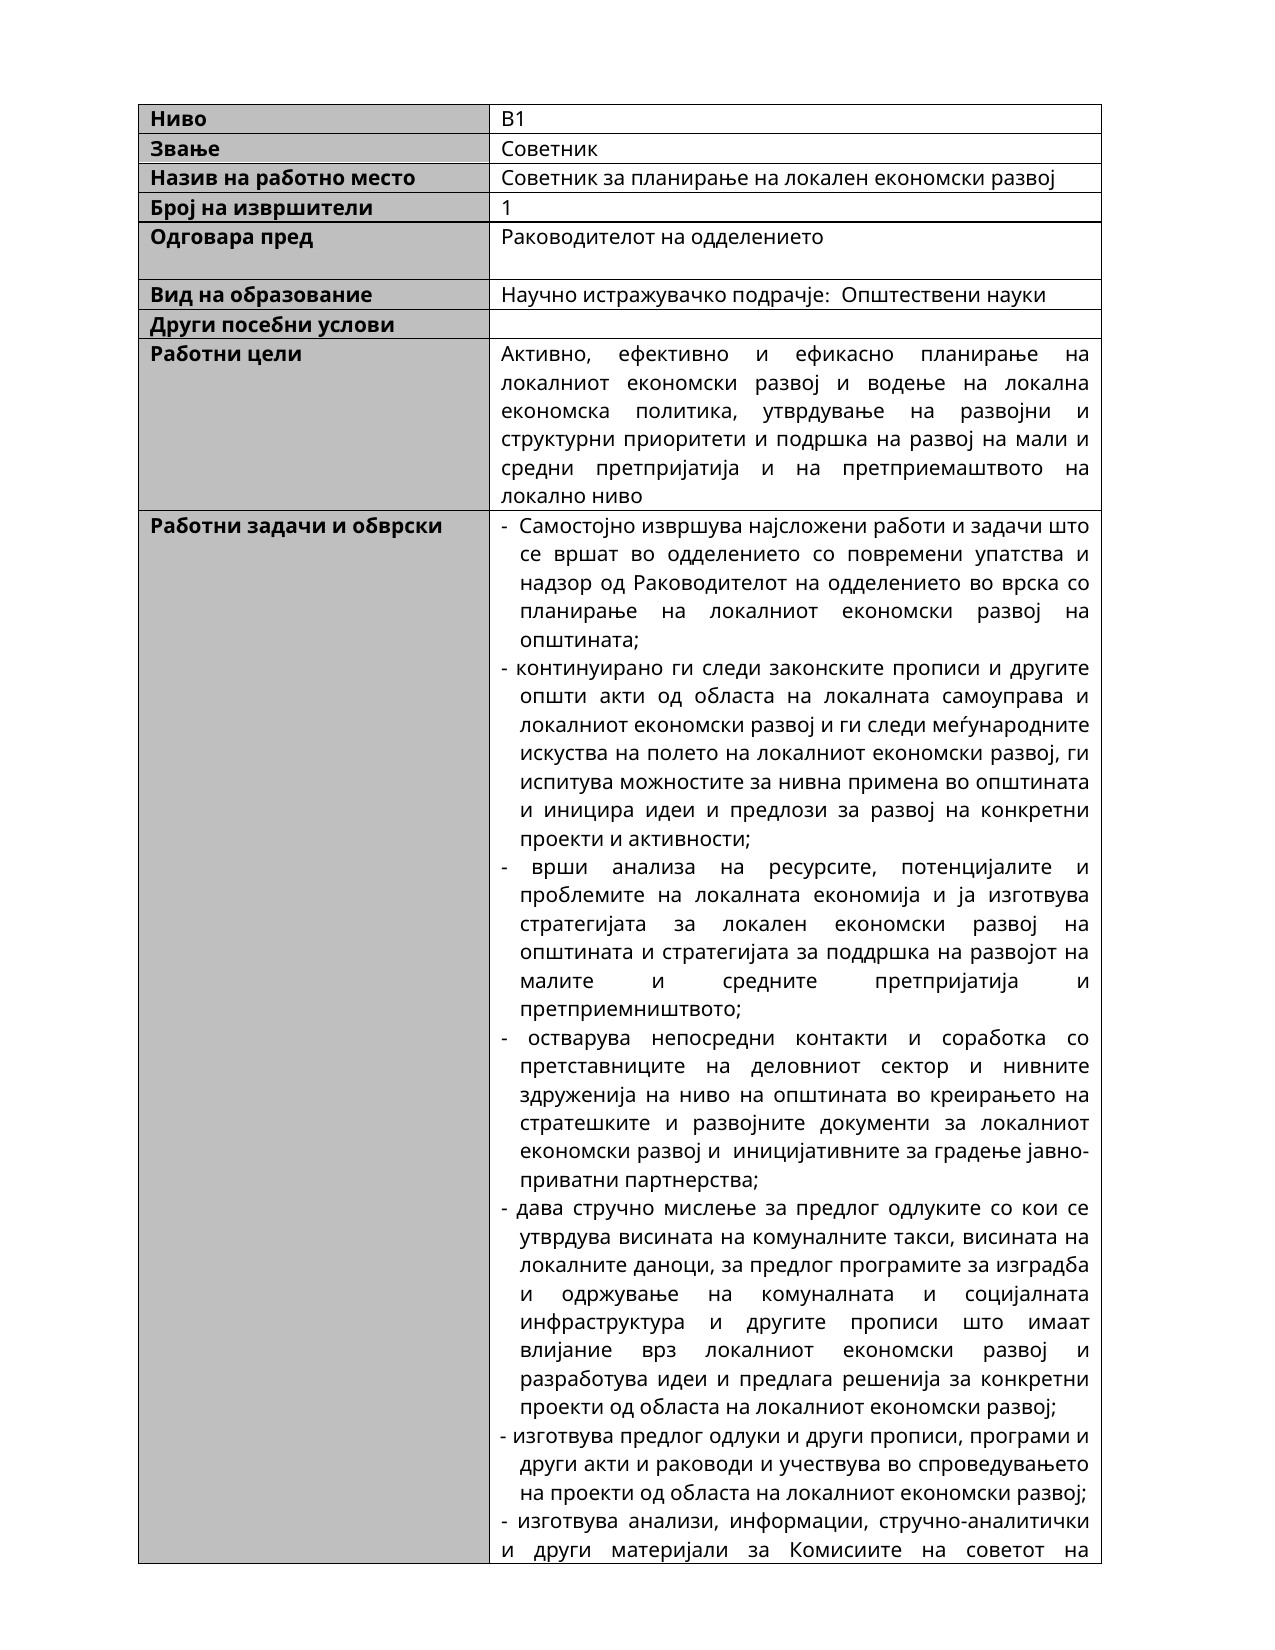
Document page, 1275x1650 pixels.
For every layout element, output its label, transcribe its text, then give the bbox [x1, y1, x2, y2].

table_cell Назив на работно место [139, 164, 489, 192]
table_cell Вид на образование [139, 280, 489, 309]
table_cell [139, 511, 489, 1563]
table_cell Ниво [139, 105, 489, 133]
table_cell В1 [490, 105, 1101, 133]
table_cell Советник [490, 134, 1101, 162]
table_cell Активно, ефективно и ефикасно планирање на локалниот економски развој и водење на локална економска политика, утврдување на развојни и структурни приоритети и подршка на развој на мали и средни претпријатија и на претприемаштвото на локално ниво [490, 339, 1101, 510]
table_cell Научно истражувачко подрачје: Општествени науки [490, 280, 1101, 309]
table_cell Звање [139, 134, 489, 162]
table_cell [490, 511, 1101, 1563]
table_cell Други посебни услови [139, 310, 489, 338]
table_cell Број на извршители [139, 193, 489, 221]
table_cell [490, 310, 1101, 338]
table_cell Советник за планирање на локален економски развој [490, 164, 1101, 192]
table_cell Раководителот на одделението [490, 223, 1101, 279]
table_cell Работни цели [139, 339, 489, 510]
table_cell 1 [490, 193, 1101, 221]
table_cell Одговара пред [139, 223, 489, 279]
